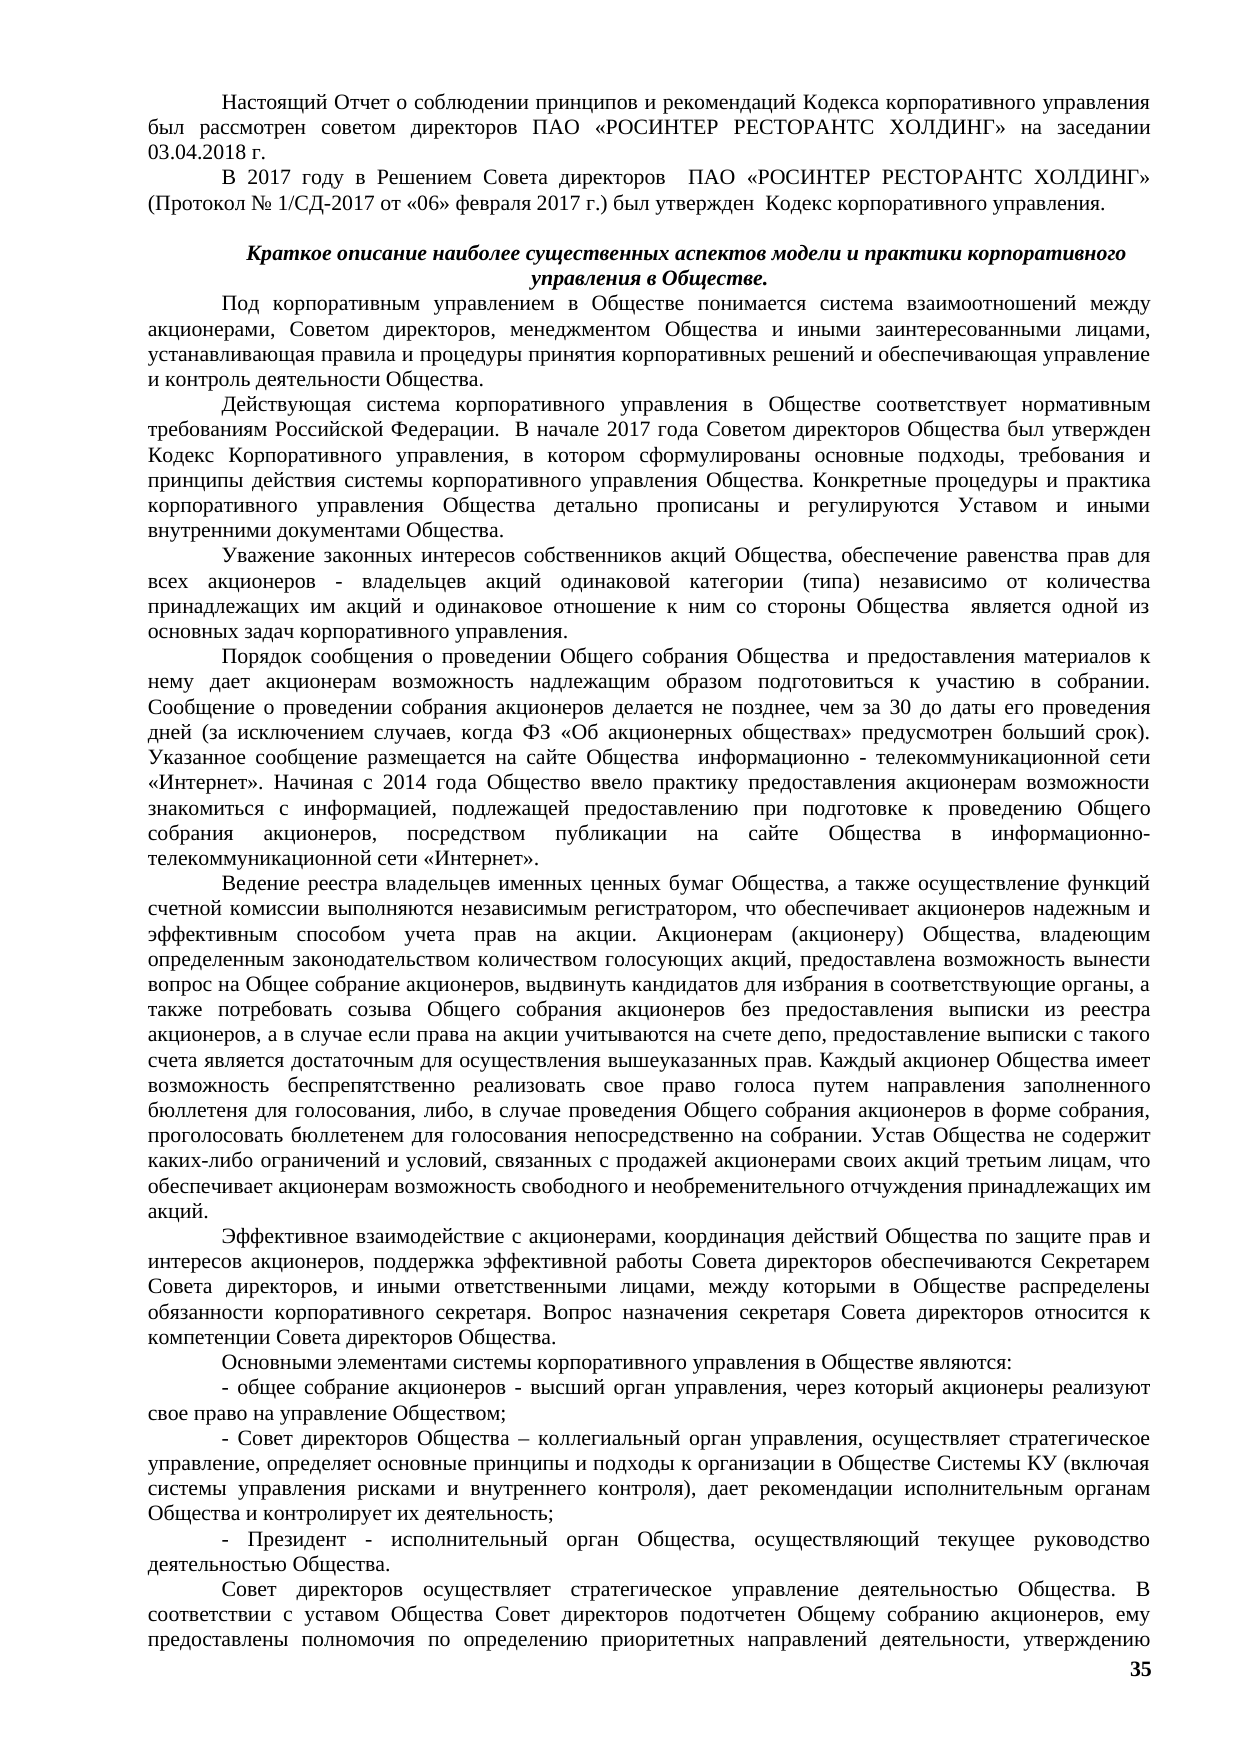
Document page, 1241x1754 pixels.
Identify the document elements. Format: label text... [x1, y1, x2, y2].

text - Совет директоров Общества – коллегиальный орган управления, осуществляет стратегическое управление, определяет основные принципы и подходы к организации в Обществе Системы КУ (включая системы управления рисками и внутреннего контроля), дает рекомендации исполнительным органам Общества и контролирует их деятельность; [148, 1425, 1152, 1526]
text Основными элементами системы корпоративного управления в Обществе являются: [148, 1349, 1152, 1374]
text Краткое описание наиболее существенных аспектов модели и практики корпоративного управления в Обществе. [148, 240, 1152, 290]
text Настоящий Отчет о соблюдении принципов и рекомендаций Кодекса корпоративного управления был рассмотрен советом директоров ПАО «РОСИНТЕР РЕСТОРАНТС ХОЛДИНГ» на заседании 03.04.2018 г. [148, 89, 1152, 164]
text Ведение реестра владельцев именных ценных бумаг Общества, а также осуществление функций счетной комиссии выполняются независимым регистратором, что обеспечивает акционеров надежным и эффективным способом учета прав на акции. Акционерам (акционеру) Общества, владеющим определенным законодательством количеством голосующих акций, предоставлена возможность вынести вопрос на Общее собрание акционеров, выдвинуть кандидатов для избрания в соответствующие органы, а также потребовать созыва Общего собрания акционеров без предоставления выписки из реестра акционеров, а в случае если права на акции учитываются на счете депо, предоставление выписки с такого счета является достаточным для осуществления вышеуказанных прав. Каждый акционер Общества имеет возможность беспрепятственно реализовать свое право голоса путем направления заполненного бюллетеня для голосования, либо, в случае проведения Общего собрания акционеров в форме собрания, проголосовать бюллетенем для голосования непосредственно на собрании. Устав Общества не содержит каких-либо ограничений и условий, связанных с продажей акционерами своих акций третьим лицам, что обеспечивает акционерам возможность свободного и необременительного отчуждения принадлежащих им акций. [148, 870, 1152, 1223]
text Под корпоративным управлением в Обществе понимается система взаимоотношений между акционерами, Советом директоров, менеджментом Общества и иными заинтересованными лицами, устанавливающая правила и процедуры принятия корпоративных решений и обеспечивающая управление и контроль деятельности Общества. [148, 290, 1152, 391]
text В 2017 году в Решением Совета директоров ПАО «РОСИНТЕР РЕСТОРАНТС ХОЛДИНГ» (Протокол № 1/СД-2017 от «06» февраля 2017 г.) был утвержден Кодекс корпоративного управления. [148, 164, 1152, 215]
text Эффективное взаимодействие с акционерами, координация действий Общества по защите прав и интересов акционеров, поддержка эффективной работы Совета директоров обеспечиваются Секретарем Совета директоров, и иными ответственными лицами, между которыми в Обществе распределены обязанности корпоративного секретаря. Вопрос назначения секретаря Совета директоров относится к компетенции Совета директоров Общества. [148, 1223, 1152, 1349]
text Действующая система корпоративного управления в Обществе соответствует нормативным требованиям Российской Федерации. В начале 2017 года Советом директоров Общества был утвержден Кодекс Корпоративного управления, в котором сформулированы основные подходы, требования и принципы действия системы корпоративного управления Общества. Конкретные процедуры и практика корпоративного управления Общества детально прописаны и регулируются Уставом и иными внутренними документами Общества. [148, 391, 1152, 542]
text Уважение законных интересов собственников акций Общества, обеспечение равенства прав для всех акционеров - владельцев акций одинаковой категории (типа) независимо от количества принадлежащих им акций и одинаковое отношение к ним со стороны Общества является одной из основных задач корпоративного управления. [148, 542, 1152, 643]
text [148, 1576, 1152, 1652]
text - общее собрание акционеров - высший орган управления, через который акционеры реализуют свое право на управление Обществом; [148, 1374, 1152, 1425]
text - Президент - исполнительный орган Общества, осуществляющий текущее руководство деятельностью Общества. [148, 1526, 1152, 1576]
text Порядок сообщения о проведении Общего собрания Общества и предоставления материалов к нему дает акционерам возможность надлежащим образом подготовиться к участию в собрании. Сообщение о проведении собрания акционеров делается не позднее, чем за 30 до даты его проведения дней (за исключением случаев, когда ФЗ «Об акционерных обществах» предусмотрен больший срок). Указанное сообщение размещается на сайте Общества информационно - телекоммуникационной сети «Интернет». Начиная с 2014 года Общество ввело практику предоставления акционерам возможности знакомиться с информацией, подлежащей предоставлению при подготовке к проведению Общего собрания акционеров, посредством публикации на сайте Общества в информационно-телекоммуникационной сети «Интернет». [148, 643, 1152, 870]
